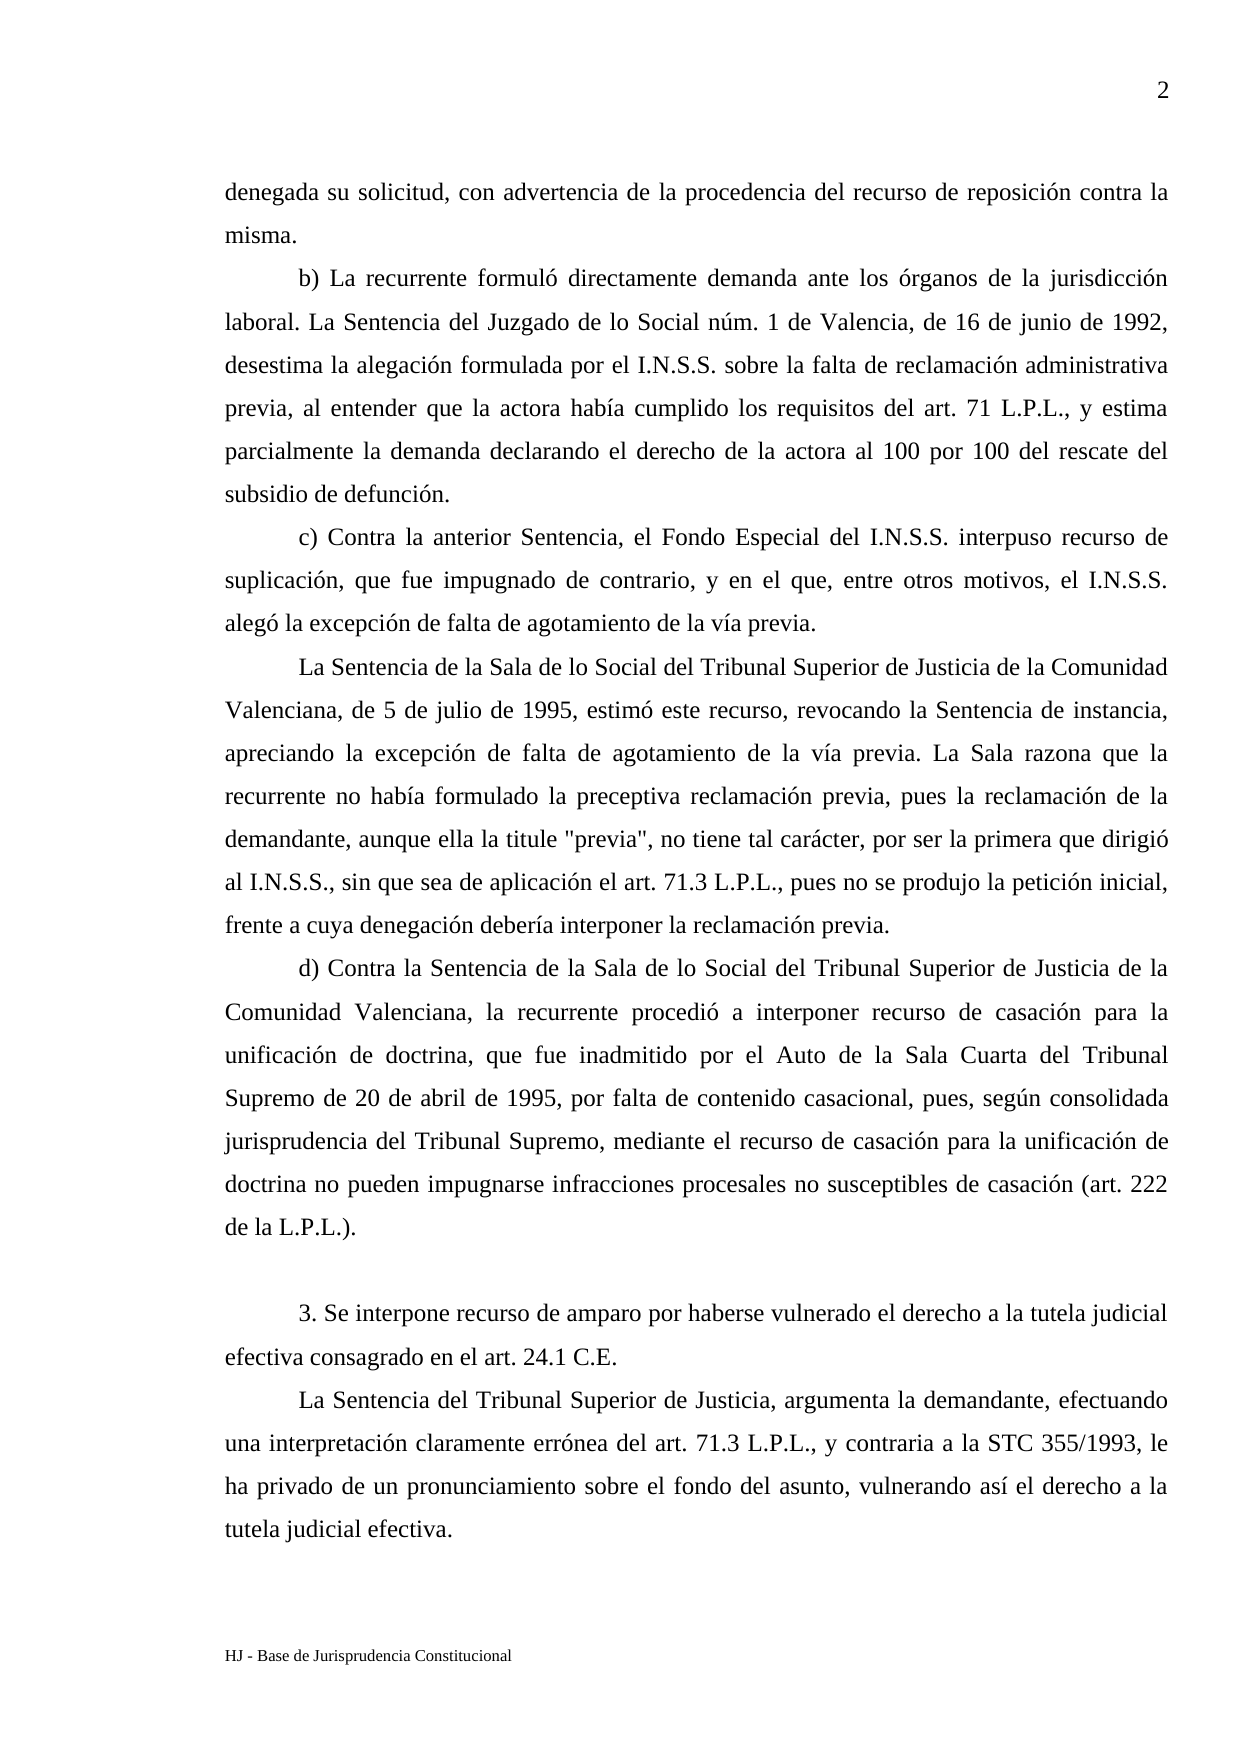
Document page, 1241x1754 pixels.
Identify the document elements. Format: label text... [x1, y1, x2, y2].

text b) La recurrente formuló directamente demanda ante los órganos de la jurisdicción laboral. La Sentencia del Juzgado de lo Social núm. 1 de Valencia, de 16 de junio de 1992, desestima la alegación formulada por el I.N.S.S. sobre la falta de reclamación administrativa previa, al entender que la actora había cumplido los requisitos del art. 71 L.P.L., y estima parcialmente la demanda declarando el derecho de la actora al 100 por 100 del rescate del subsidio de defunción. [224, 263, 1169, 508]
text La Sentencia de la Sala de lo Social del Tribunal Superior de Justicia de la Comunidad Valenciana, de 5 de julio de 1995, estimó este recurso, revocando la Sentencia de instancia, apreciando la excepción de falta de agotamiento de la vía previa. La Sala razona que la recurrente no había formulado la preceptiva reclamación previa, pues la reclamación de la demandante, aunque ella la titule "previa", no tiene tal carácter, por ser la primera que dirigió al I.N.S.S., sin que sea de aplicación el art. 71.3 L.P.L., pues no se produjo la petición inicial, frente a cuya denegación debería interponer la reclamación previa. [224, 652, 1169, 939]
text 3. Se interpone recurso de amparo por haberse vulnerado el derecho a la tutela judicial efectiva consagrado en el art. 24.1 C.E. [224, 1298, 1169, 1370]
text d) Contra la Sentencia de la Sala de lo Social del Tribunal Superior de Justicia de la Comunidad Valenciana, la recurrente procedió a interponer recurso de casación para la unificación de doctrina, que fue inadmitido por el Auto de la Sala Cuarta del Tribunal Supremo de 20 de abril de 1995, por falta de contenido casacional, pues, según consolidada jurisprudencia del Tribunal Supremo, mediante el recurso de casación para la unificación de doctrina no pueden impugnarse infracciones procesales no susceptibles de casación (art. 222 de la L.P.L.). [224, 953, 1169, 1241]
text c) Contra la anterior Sentencia, el Fondo Especial del I.N.S.S. interpuso recurso de suplicación, que fue impugnado de contrario, y en el que, entre otros motivos, el I.N.S.S. alegó la excepción de falta de agotamiento de la vía previa. [224, 522, 1169, 637]
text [224, 177, 1169, 249]
text La Sentencia del Tribunal Superior de Justicia, argumenta la demandante, efectuando una interpretación claramente errónea del art. 71.3 L.P.L., y contraria a la STC 355/1993, le ha privado de un pronunciamiento sobre el fondo del asunto, vulnerando así el derecho a la tutela judicial efectiva. [224, 1385, 1169, 1543]
